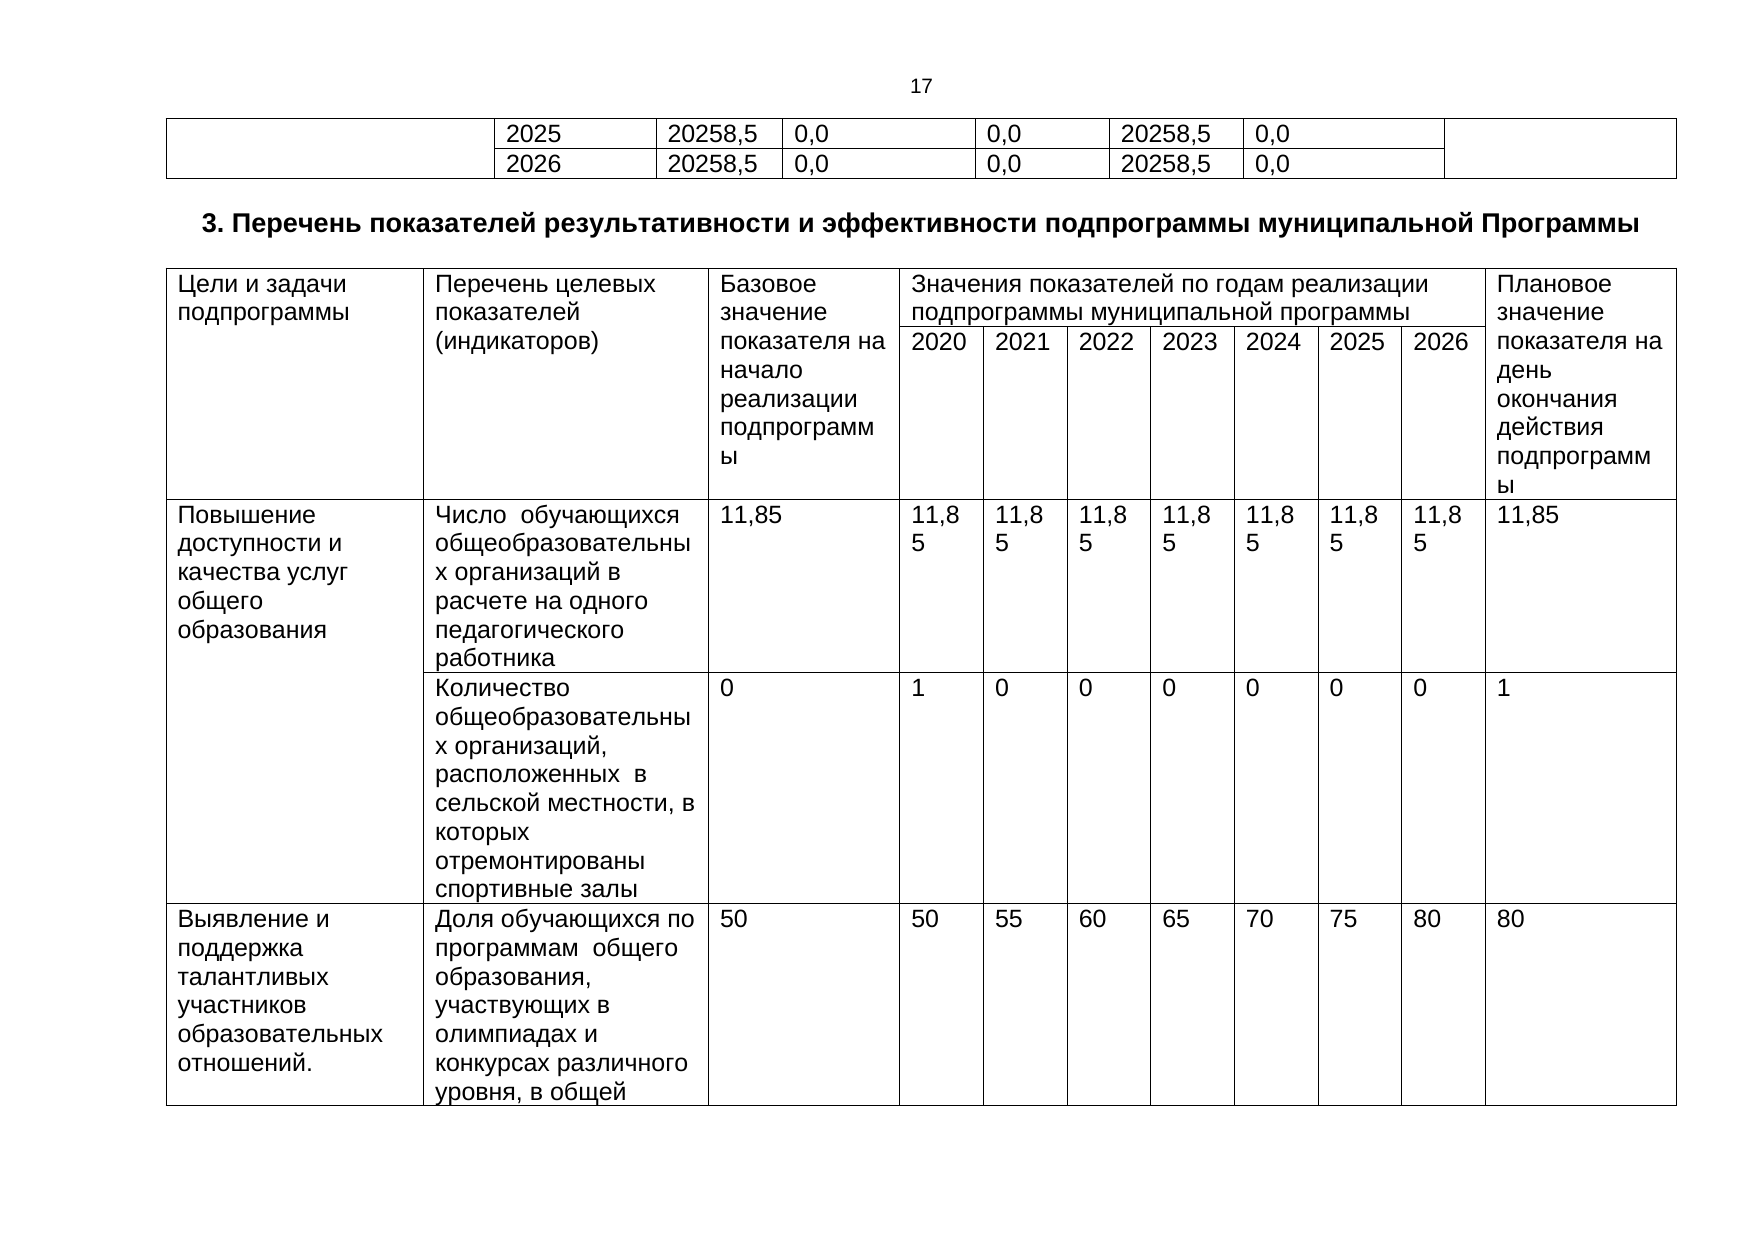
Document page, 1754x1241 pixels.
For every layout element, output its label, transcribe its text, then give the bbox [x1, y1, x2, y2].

table_header Значения показателей по годам реализации подпрограммы муниципальной программы [900, 269, 1485, 326]
table_cell 60 [1068, 904, 1150, 1105]
table_header Перечень целевых показателей (индикаторов) [424, 269, 708, 498]
table_cell 0 [984, 673, 1067, 903]
table_cell 2024 [1235, 327, 1318, 498]
table_cell 70 [1235, 904, 1318, 1105]
table_cell 11,85 [1068, 500, 1150, 672]
table_cell 2025 [1319, 327, 1401, 498]
table_cell 11,85 [1235, 500, 1318, 672]
table_cell 11,85 [709, 500, 899, 672]
table_cell 80 [1486, 904, 1676, 1105]
table_cell 0,0 [783, 119, 975, 148]
table_cell 20258,5 [1110, 149, 1243, 178]
table_header Базовое значение показателя на начало реализации подпрограммы [709, 269, 899, 498]
table_cell 20258,5 [657, 119, 782, 148]
table_cell 11,85 [900, 500, 983, 672]
table_cell 55 [984, 904, 1067, 1105]
table_cell 20258,5 [1110, 119, 1243, 148]
table_cell 2026 [495, 149, 656, 178]
table_cell 0,0 [1244, 149, 1444, 178]
table_cell 2023 [1151, 327, 1234, 498]
table_cell 2022 [1068, 327, 1150, 498]
table_header Цели и задачи подпрограммы [167, 269, 423, 498]
table_cell 2025 [495, 119, 656, 148]
table_cell 0 [709, 673, 899, 903]
table_cell 1 [900, 673, 983, 903]
table_cell 0 [1319, 673, 1401, 903]
table_cell Число обучающихся общеобразовательных организаций в расчете на одного педагогического работника [424, 500, 708, 672]
table_cell 2021 [984, 327, 1067, 498]
table_cell 20258,5 [657, 149, 782, 178]
table_cell 11,85 [984, 500, 1067, 672]
table_cell 50 [900, 904, 983, 1105]
table_cell 0,0 [976, 149, 1109, 178]
table_cell 11,85 [1151, 500, 1234, 672]
table_cell 0 [1068, 673, 1150, 903]
table_cell 11,85 [1402, 500, 1485, 672]
table_cell 65 [1151, 904, 1234, 1105]
table_cell 0,0 [783, 149, 975, 178]
table_cell 11,85 [1319, 500, 1401, 672]
table_cell 75 [1319, 904, 1401, 1105]
table_cell 80 [1402, 904, 1485, 1105]
table_cell 0 [1402, 673, 1485, 903]
table_header Плановое значение показателя на день окончания действия подпрограммы [1486, 269, 1676, 498]
table_cell 11,85 [1486, 500, 1676, 672]
table_cell 0,0 [976, 119, 1109, 148]
table_cell 0 [1235, 673, 1318, 903]
table_cell 2026 [1402, 327, 1485, 498]
table_cell Количество общеобразовательных организаций, расположенных в сельской местности, в которых отремонтированы спортивные залы [424, 673, 708, 903]
table_cell 1 [1486, 673, 1676, 903]
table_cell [167, 904, 423, 1105]
table_cell 0 [1151, 673, 1234, 903]
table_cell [424, 904, 708, 1105]
text 3. Перечень показателей результативности и эффективности подпрограммы муниципальной Программы [177, 207, 1665, 239]
table_cell Повышение доступности и качества услуг общего образования [167, 500, 423, 903]
table_cell 50 [709, 904, 899, 1105]
table_cell 2020 [900, 327, 983, 498]
table_cell 0,0 [1244, 119, 1444, 148]
